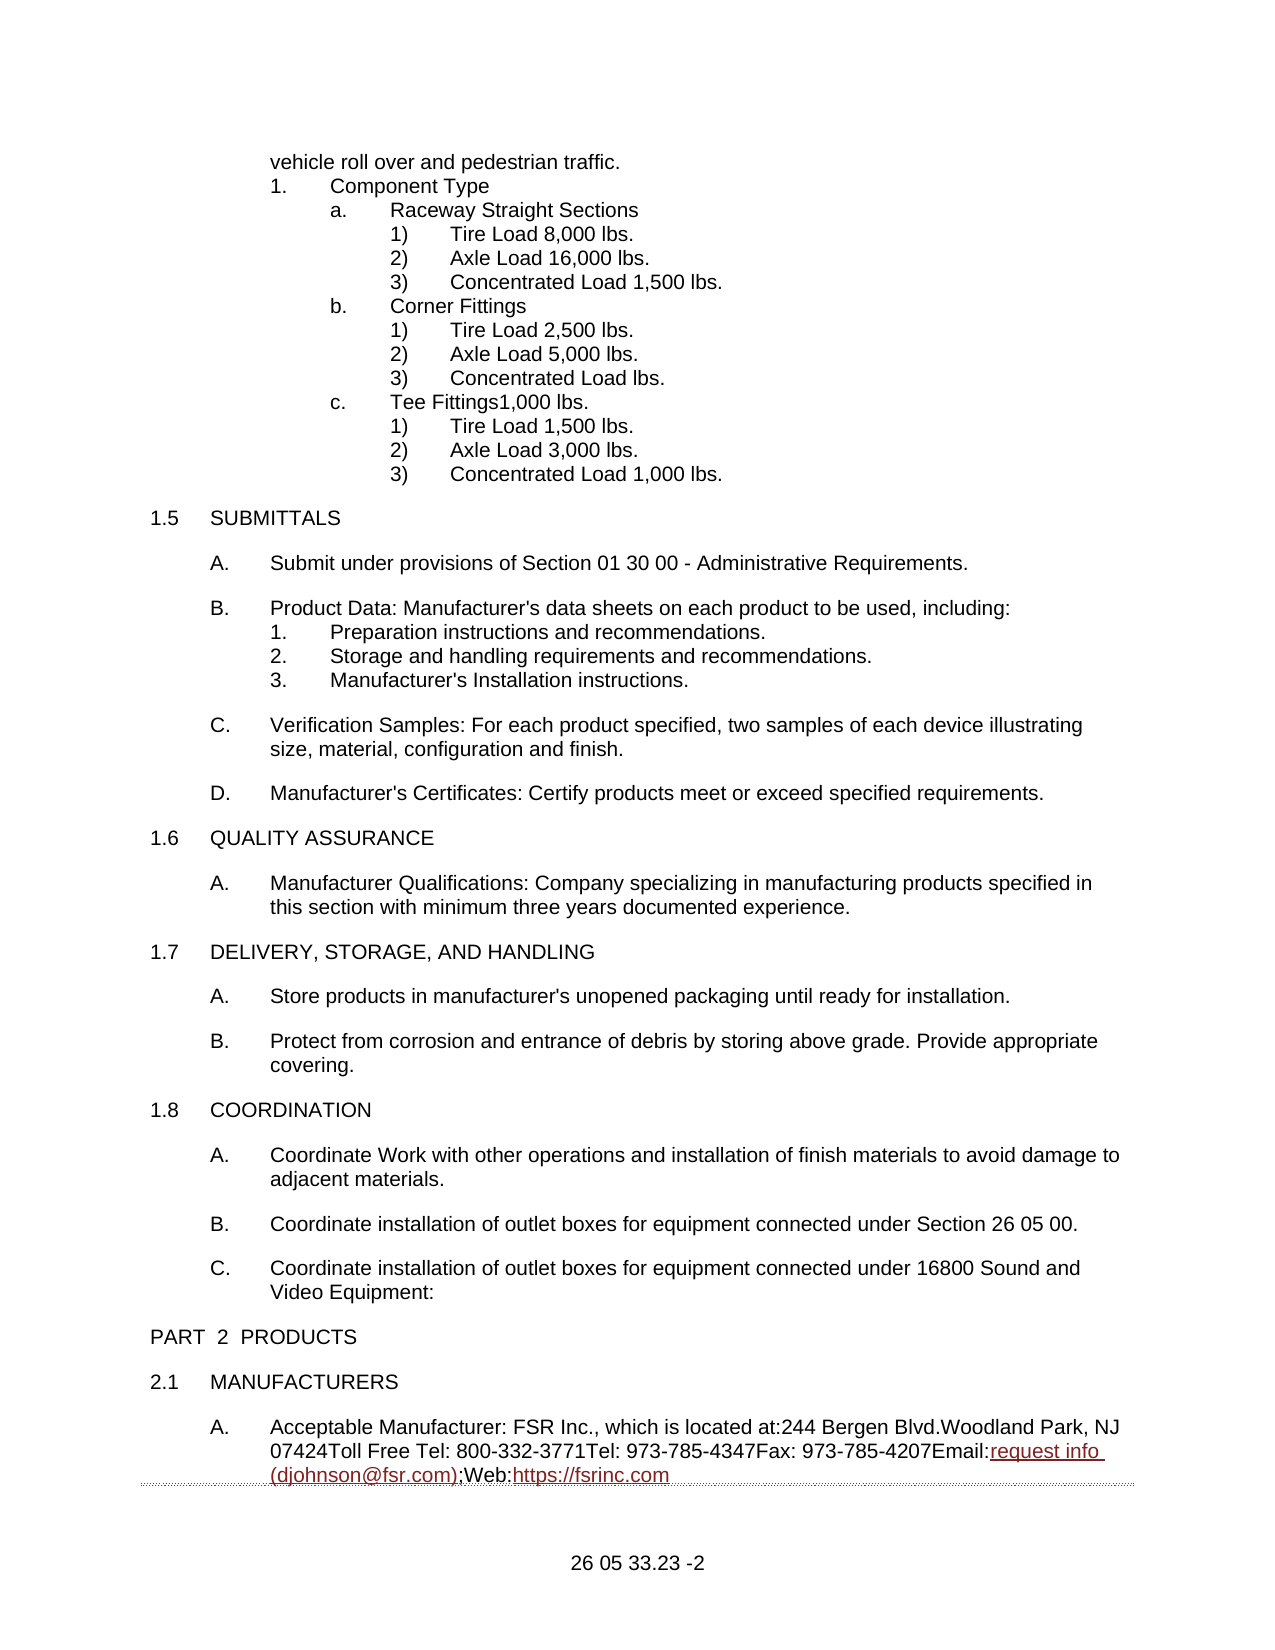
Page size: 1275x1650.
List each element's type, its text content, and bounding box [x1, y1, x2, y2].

list Corner Fittings [330, 294, 1125, 318]
list Raceway Straight Sections [330, 198, 1125, 222]
list Axle Load 16,000 lbs. [390, 246, 1125, 270]
list Manufacturer Qualifications: Company specializing in manufacturing products specified in this section with minimum three years documented experience. [210, 871, 1125, 919]
list COORDINATION [150, 1098, 1125, 1122]
list PRODUCTS [150, 1325, 1125, 1349]
list Concentrated Load 1,000 lbs. [390, 461, 1125, 485]
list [210, 150, 1125, 174]
list Manufacturer's Certificates: Certify products meet or exceed specified requirements. [210, 781, 1125, 805]
list Coordinate Work with other operations and installation of finish materials to avoid damage to adjacent materials. [210, 1143, 1125, 1191]
list Manufacturer's Installation instructions. [270, 668, 1125, 692]
list Tire Load 2,500 lbs. [390, 318, 1125, 342]
list Submit under provisions of Section 01 30 00 - Administrative Requirements. [210, 551, 1125, 575]
list Storage and handling requirements and recommendations. [270, 644, 1125, 668]
list Product Data: Manufacturer's data sheets on each product to be used, including: [210, 596, 1125, 620]
list Protect from corrosion and entrance of debris by storing above grade. Provide appropriate covering. [210, 1029, 1125, 1077]
list Acceptable Manufacturer: FSR Inc., which is located at:244 Bergen Blvd.Woodland Park, NJ 07424Toll Free Tel: 800-332-3771Tel: 973-785-4347Fax: 973-785-4207Email: request info (djohnson@fsr.com);Web: https://fsrinc.com [210, 1414, 1125, 1486]
list Component Type [270, 174, 1125, 198]
list Tire Load 1,500 lbs. [390, 413, 1125, 437]
list Concentrated Load 1,500 lbs. [390, 270, 1125, 294]
list DELIVERY, STORAGE, AND HANDLING [150, 939, 1125, 963]
list QUALITY ASSURANCE [150, 826, 1125, 850]
list Preparation instructions and recommendations. [270, 620, 1125, 644]
list Axle Load 5,000 lbs. [390, 342, 1125, 366]
list Store products in manufacturer's unopened packaging until ready for installation. [210, 984, 1125, 1008]
list Tire Load 8,000 lbs. [390, 222, 1125, 246]
list Tee Fittings1,000 lbs. [330, 389, 1125, 413]
list Coordinate installation of outlet boxes for equipment connected under Section 26 05 00. [210, 1211, 1125, 1235]
list MANUFACTURERS [150, 1370, 1125, 1394]
list Concentrated Load lbs. [390, 366, 1125, 389]
list Coordinate installation of outlet boxes for equipment connected under 16800 Sound and Video Equipment: [210, 1256, 1125, 1304]
list Verification Samples: For each product specified, two samples of each device illustrating size, material, configuration and finish. [210, 712, 1125, 760]
list SUBMITTALS [150, 506, 1125, 530]
list Axle Load 3,000 lbs. [390, 437, 1125, 461]
